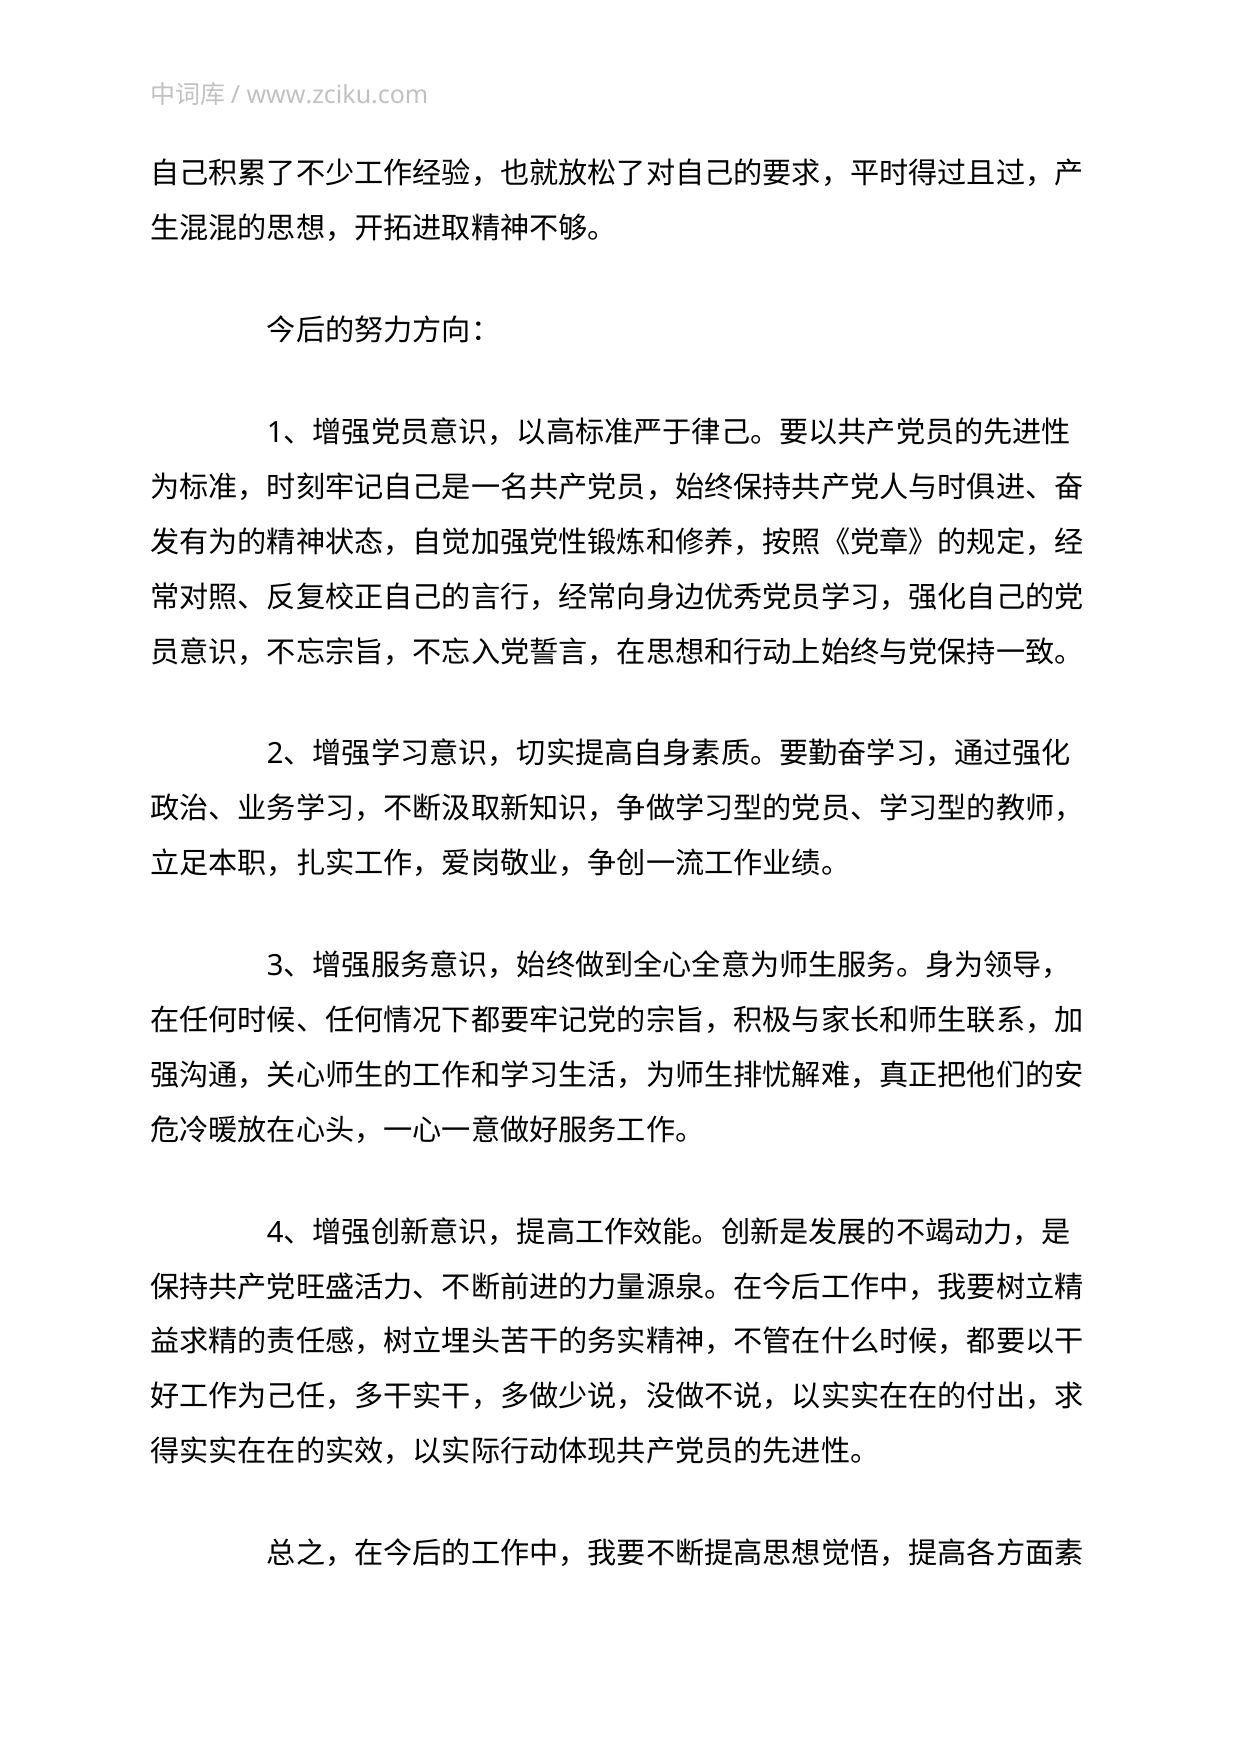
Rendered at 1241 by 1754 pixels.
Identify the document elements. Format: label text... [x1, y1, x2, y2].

text 3、增强服务意识，始终做到全心全意为师生服务。身为领导，在任何时候、任何情况下都要牢记党的宗旨，积极与家长和师生联系，加强沟通，关心师生的工作和学习生活，为师生排忧解难，真正把他们的安危冷暖放在心头，一心一意做好服务工作。 [150, 942, 1090, 1149]
text 4、增强创新意识，提高工作效能。创新是发展的不竭动力，是保持共产党旺盛活力、不断前进的力量源泉。在今后工作中，我要树立精益求精的责任感，树立埋头苦干的务实精神，不管在什么时候，都要以干好工作为己任，多干实干，多做少说，没做不说，以实实在在的付出，求得实实在在的实效，以实际行动体现共产党员的先进性。 [150, 1208, 1090, 1470]
text 2、增强学习意识，切实提高自身素质。要勤奋学习，通过强化政治、业务学习，不断汲取新知识，争做学习型的党员、学习型的教师，立足本职，扎实工作，爱岗敬业，争创一流工作业绩。 [150, 730, 1090, 882]
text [150, 150, 1090, 247]
text 今后的努力方向： [150, 307, 1090, 349]
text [150, 1529, 1090, 1572]
text 1、增强党员意识，以高标准严于律己。要以共产党员的先进性为标准，时刻牢记自己是一名共产党员，始终保持共产党人与时俱进、奋发有为的精神状态，自觉加强党性锻炼和修养，按照《党章》的规定，经常对照、反复校正自己的言行，经常向身边优秀党员学习，强化自己的党员意识，不忘宗旨，不忘入党誓言，在思想和行动上始终与党保持一致。 [150, 408, 1090, 670]
